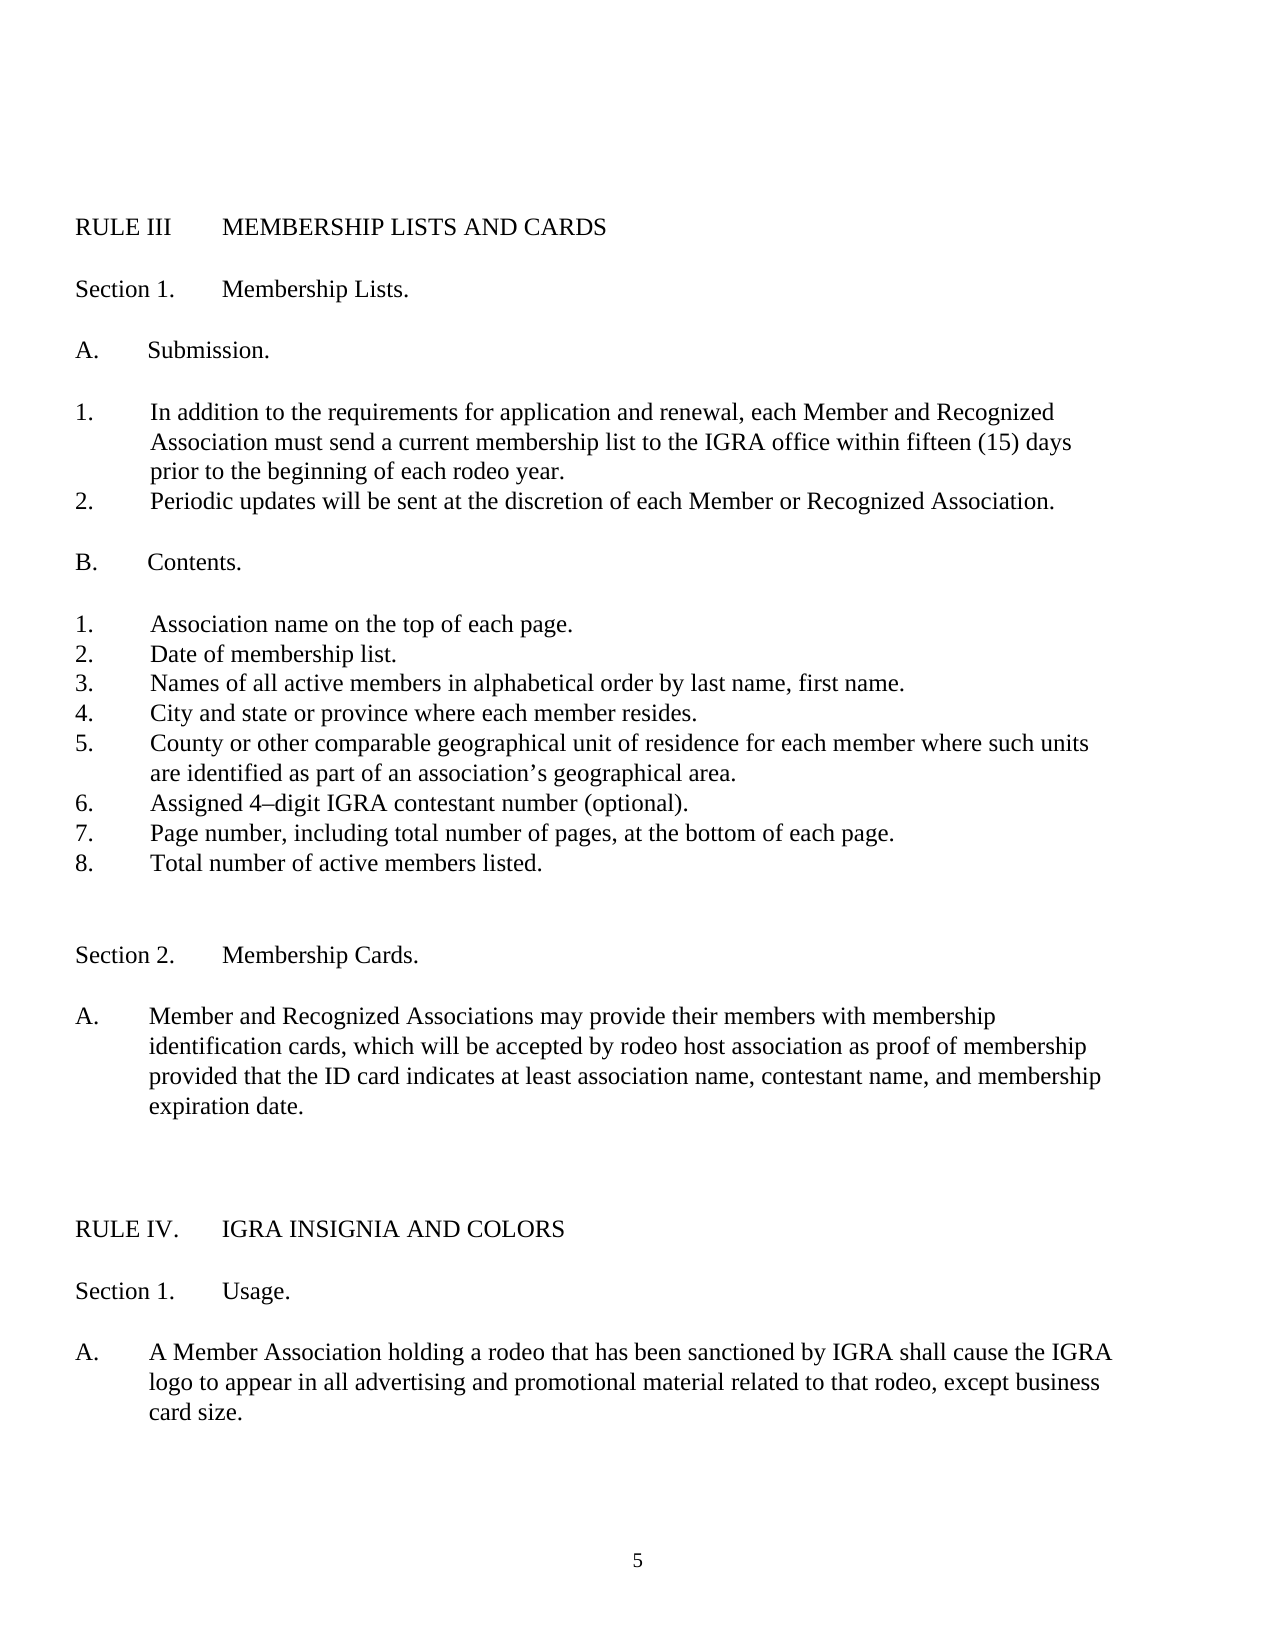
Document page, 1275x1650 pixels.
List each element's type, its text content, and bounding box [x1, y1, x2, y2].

text Section 2. Membership Cards. [75, 948, 1125, 977]
list Page number, including total number of pages, at the bottom of each page. [75, 825, 1125, 854]
list Total number of active members listed. [75, 856, 1125, 884]
text RULE III MEMBERSHIP LISTS AND CARDS [75, 212, 1125, 241]
list In addition to the requirements for application and renewal, each Member and Recognized Association must send a current membership list to the IGRA office within fifteen (15) days prior to the beginning of each rodeo year. [75, 397, 1125, 485]
text A. Submission. [75, 335, 1125, 364]
list Date of membership list. [75, 640, 1125, 669]
text RULE IV. IGRA INSIGNIA AND COLORS [75, 1223, 1125, 1252]
list County or other comparable geographical unit of residence for each member where such units are identified as part of an association’s geographical area. [75, 731, 1125, 790]
text B. Contents. [75, 548, 1125, 577]
text Section 1. Usage. [75, 1284, 1125, 1313]
text Section 1. Membership Lists. [75, 274, 1125, 302]
list Names of all active members in alphabetical order by last name, first name. [75, 671, 1125, 699]
text A. Member and Recognized Associations may provide their members with membership identification cards, which will be accepted by rodeo host association as proof of membership provided that the ID card indicates at least association name, contestant name, and membership expiration date. [75, 1010, 1125, 1128]
list Periodic updates will be sent at the discretion of each Member or Recognized Association. [75, 487, 1125, 516]
list Association name on the top of each page. [75, 610, 1125, 638]
list Assigned 4–digit IGRA contestant number (optional). [75, 795, 1125, 824]
text A. A Member Association holding a rodeo that has been sanctioned by IGRA shall cause the IGRA logo to appear in all advertising and promotional material related to that rodeo, except business card size. [75, 1346, 1125, 1434]
list City and state or province where each member resides. [75, 701, 1125, 730]
